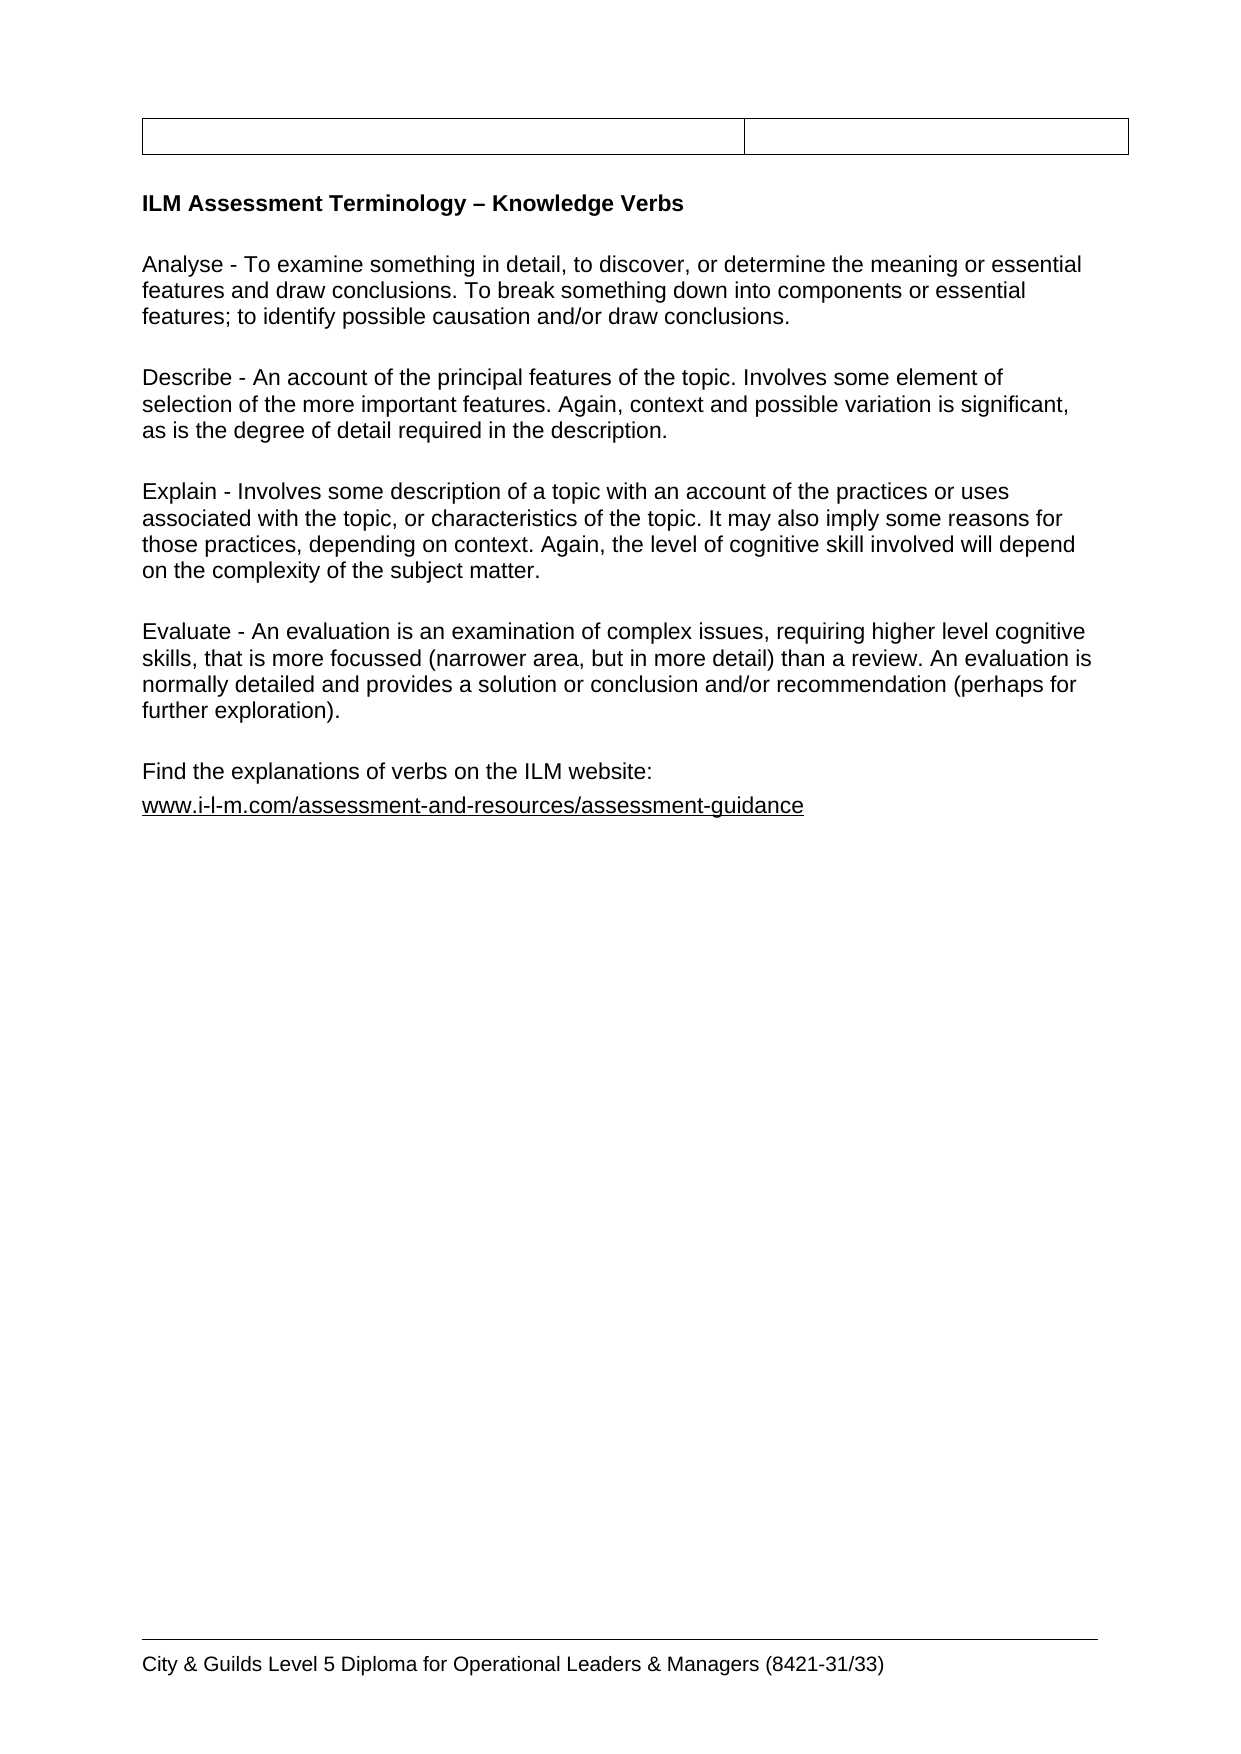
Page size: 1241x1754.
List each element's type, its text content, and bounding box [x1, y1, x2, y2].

text Describe - An account of the principal features of the topic. Involves some element of selection of the more important features. Again, context and possible variation is significant, as is the degree of detail required in the description. [142, 364, 1098, 443]
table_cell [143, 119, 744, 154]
text Explain - Involves some description of a topic with an account of the practices or uses associated with the topic, or characteristics of the topic. It may also imply some reasons for those practices, depending on context. Again, the level of cognitive skill involved will depend on the complexity of the subject matter. [142, 478, 1098, 583]
text Analyse - To examine something in detail, to discover, or determine the meaning or essential features and draw conclusions. To break something down into components or essential features; to identify possible causation and/or draw conclusions. [142, 251, 1098, 330]
text ILM Assessment Terminology – Knowledge Verbs [142, 189, 1098, 216]
text Evaluate - An evaluation is an examination of complex issues, requiring higher level cognitive skills, that is more focussed (narrower area, but in more detail) than a review. An evaluation is normally detailed and provides a solution or conclusion and/or recommendation (perhaps for further exploration). [142, 618, 1098, 724]
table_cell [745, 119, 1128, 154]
text Find the explanations of verbs on the ILM website: [142, 758, 1098, 785]
text www.i-l-m.com/assessment-and-resources/assessment-guidance [142, 793, 1098, 819]
